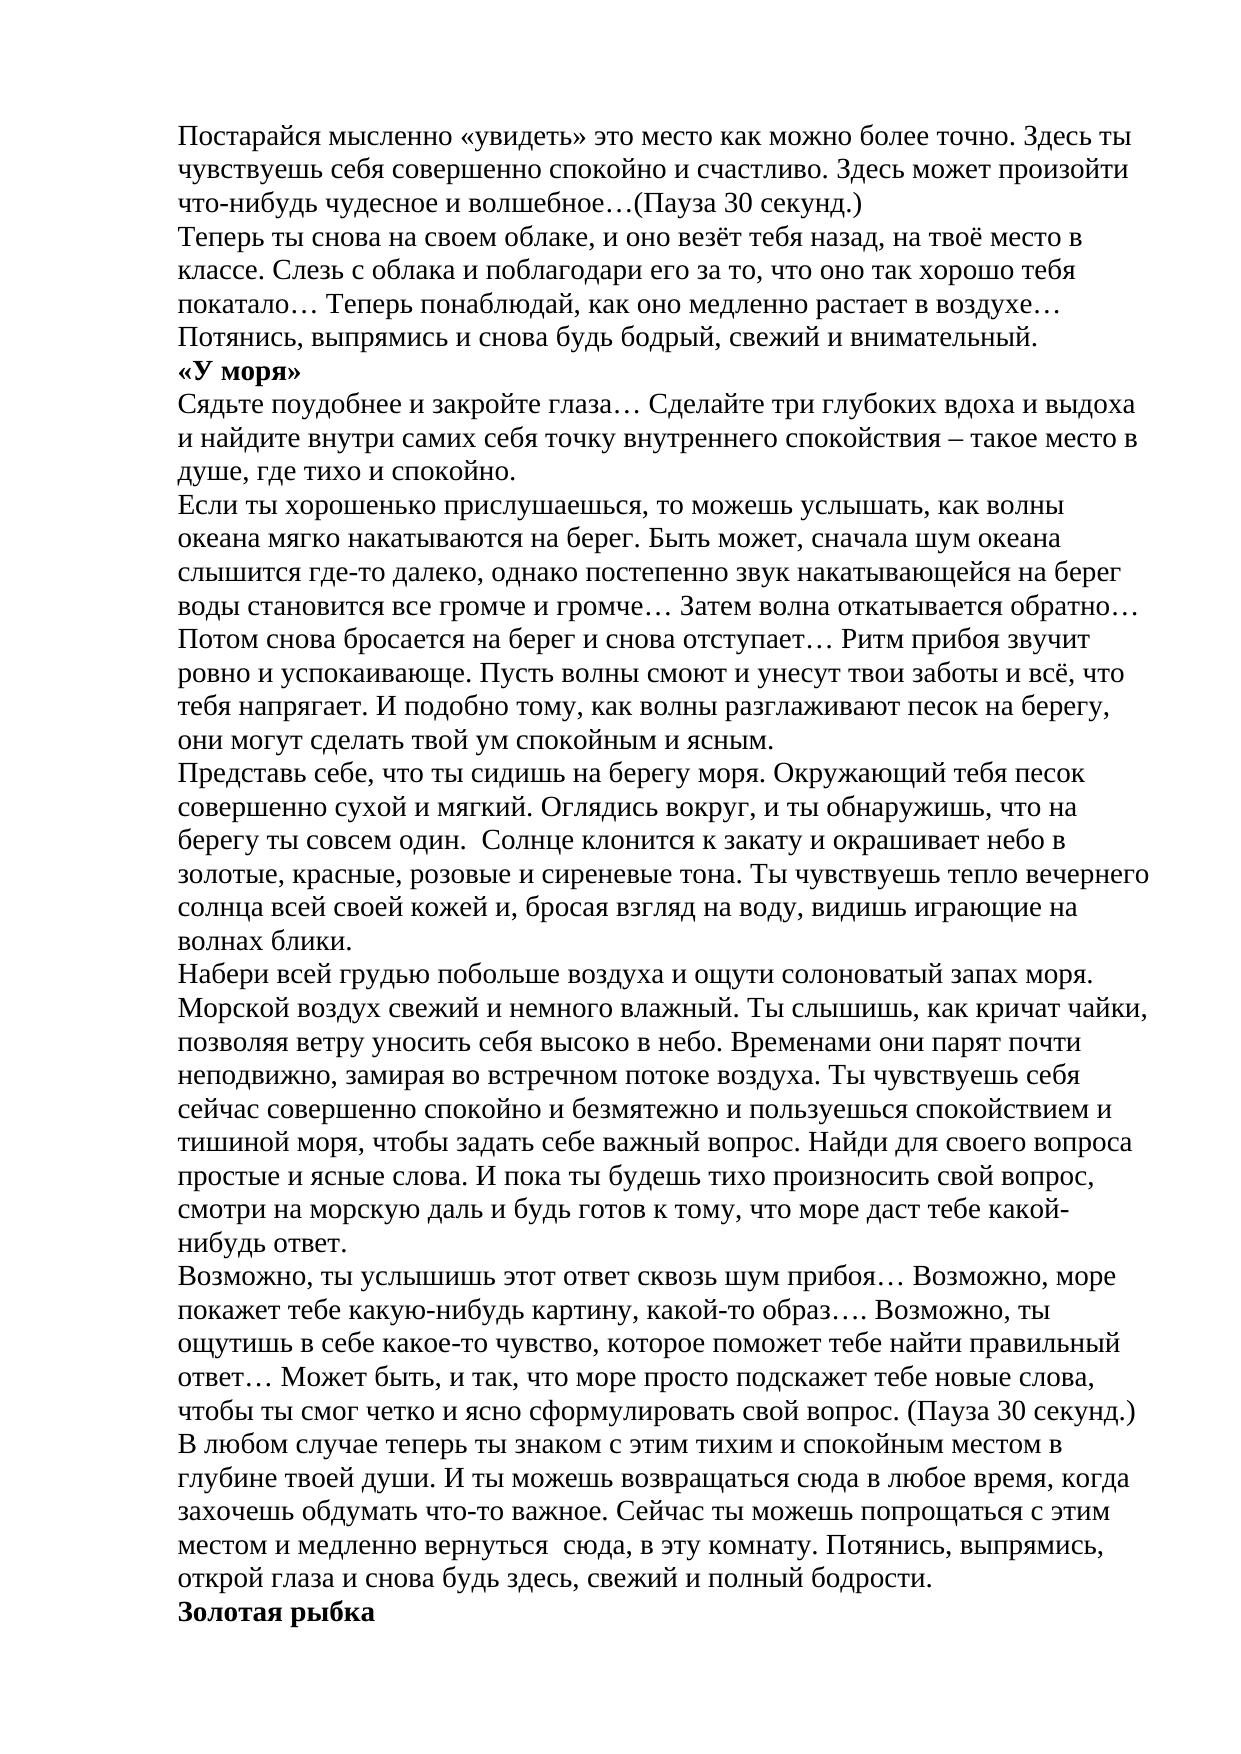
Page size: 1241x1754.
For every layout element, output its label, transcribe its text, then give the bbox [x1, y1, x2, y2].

text Если ты хорошенько прислушаешься, то можешь услышать, как волны океана мягко накатываются на берег. Быть может, сначала шум океана слышится где-то далеко, однако постепенно звук накатывающейся на берег воды становится все громче и громче… Затем волна откатывается обратно… Потом снова бросается на берег и снова отступает… Ритм прибоя звучит ровно и успокаивающе. Пусть волны смоют и унесут твои заботы и всё, что тебя напрягает. И подобно тому, как волны разглаживают песок на берегу, они могут сделать твой ум спокойным и ясным. [177, 487, 1152, 755]
text Представь себе, что ты сидишь на берегу моря. Окружающий тебя песок совершенно сухой и мягкий. Оглядись вокруг, и ты обнаружишь, что на берегу ты совсем один. Солнце клонится к закату и окрашивает небо в золотые, красные, розовые и сиреневые тона. Ты чувствуешь тепло вечернего солнца всей своей кожей и, бросая взгляд на воду, видишь играющие на волнах блики. [177, 755, 1152, 957]
text Возможно, ты услышишь этот ответ сквозь шум прибоя… Возможно, море покажет тебе какую-нибудь картину, какой-то образ…. Возможно, ты ощутишь в себе какое-то чувство, которое поможет тебе найти правильный ответ… Может быть, и так, что море просто подскажет тебе новые слова, чтобы ты смог четко и ясно сформулировать свой вопрос. (Пауза 30 секунд.) [177, 1258, 1152, 1426]
text Сядьте поудобнее и закройте глаза… Сделайте три глубоких вдоха и выдоха и найдите внутри самих себя точку внутреннего спокойствия – такое место в душе, где тихо и спокойно. [177, 386, 1152, 487]
text В любом случае теперь ты знаком с этим тихим и спокойным местом в глубине твоей души. И ты можешь возвращаться сюда в любое время, когда захочешь обдумать что-то важное. Сейчас ты можешь попрощаться с этим местом и медленно вернуться сюда, в эту комнату. Потянись, выпрямись, открой глаза и снова будь здесь, свежий и полный бодрости. [177, 1426, 1152, 1594]
text «У моря» [177, 353, 1152, 386]
text Золотая рыбка [177, 1594, 1152, 1627]
text Набери всей грудью побольше воздуха и ощути солоноватый запах моря. Морской воздух свежий и немного влажный. Ты слышишь, как кричат чайки, позволяя ветру уносить себя высоко в небо. Временами они парят почти неподвижно, замирая во встречном потоке воздуха. Ты чувствуешь себя сейчас совершенно спокойно и безмятежно и пользуешься спокойствием и тишиной моря, чтобы задать себе важный вопрос. Найди для своего вопроса простые и ясные слова. И пока ты будешь тихо произносить свой вопрос, смотри на морскую даль и будь готов к тому, что море даст тебе какой-нибудь ответ. [177, 957, 1152, 1258]
text Теперь ты снова на своем облаке, и оно везёт тебя назад, на твоё место в классе. Слезь с облака и поблагодари его за то, что оно так хорошо тебя покатало… Теперь понаблюдай, как оно медленно растает в воздухе… Потянись, выпрямись и снова будь бодрый, свежий и внимательный. [177, 219, 1152, 353]
text Постарайся мысленно «увидеть» это место как можно более точно. Здесь ты чувствуешь себя совершенно спокойно и счастливо. Здесь может произойти что-нибудь чудесное и волшебное…(Пауза 30 секунд.) [177, 118, 1152, 219]
